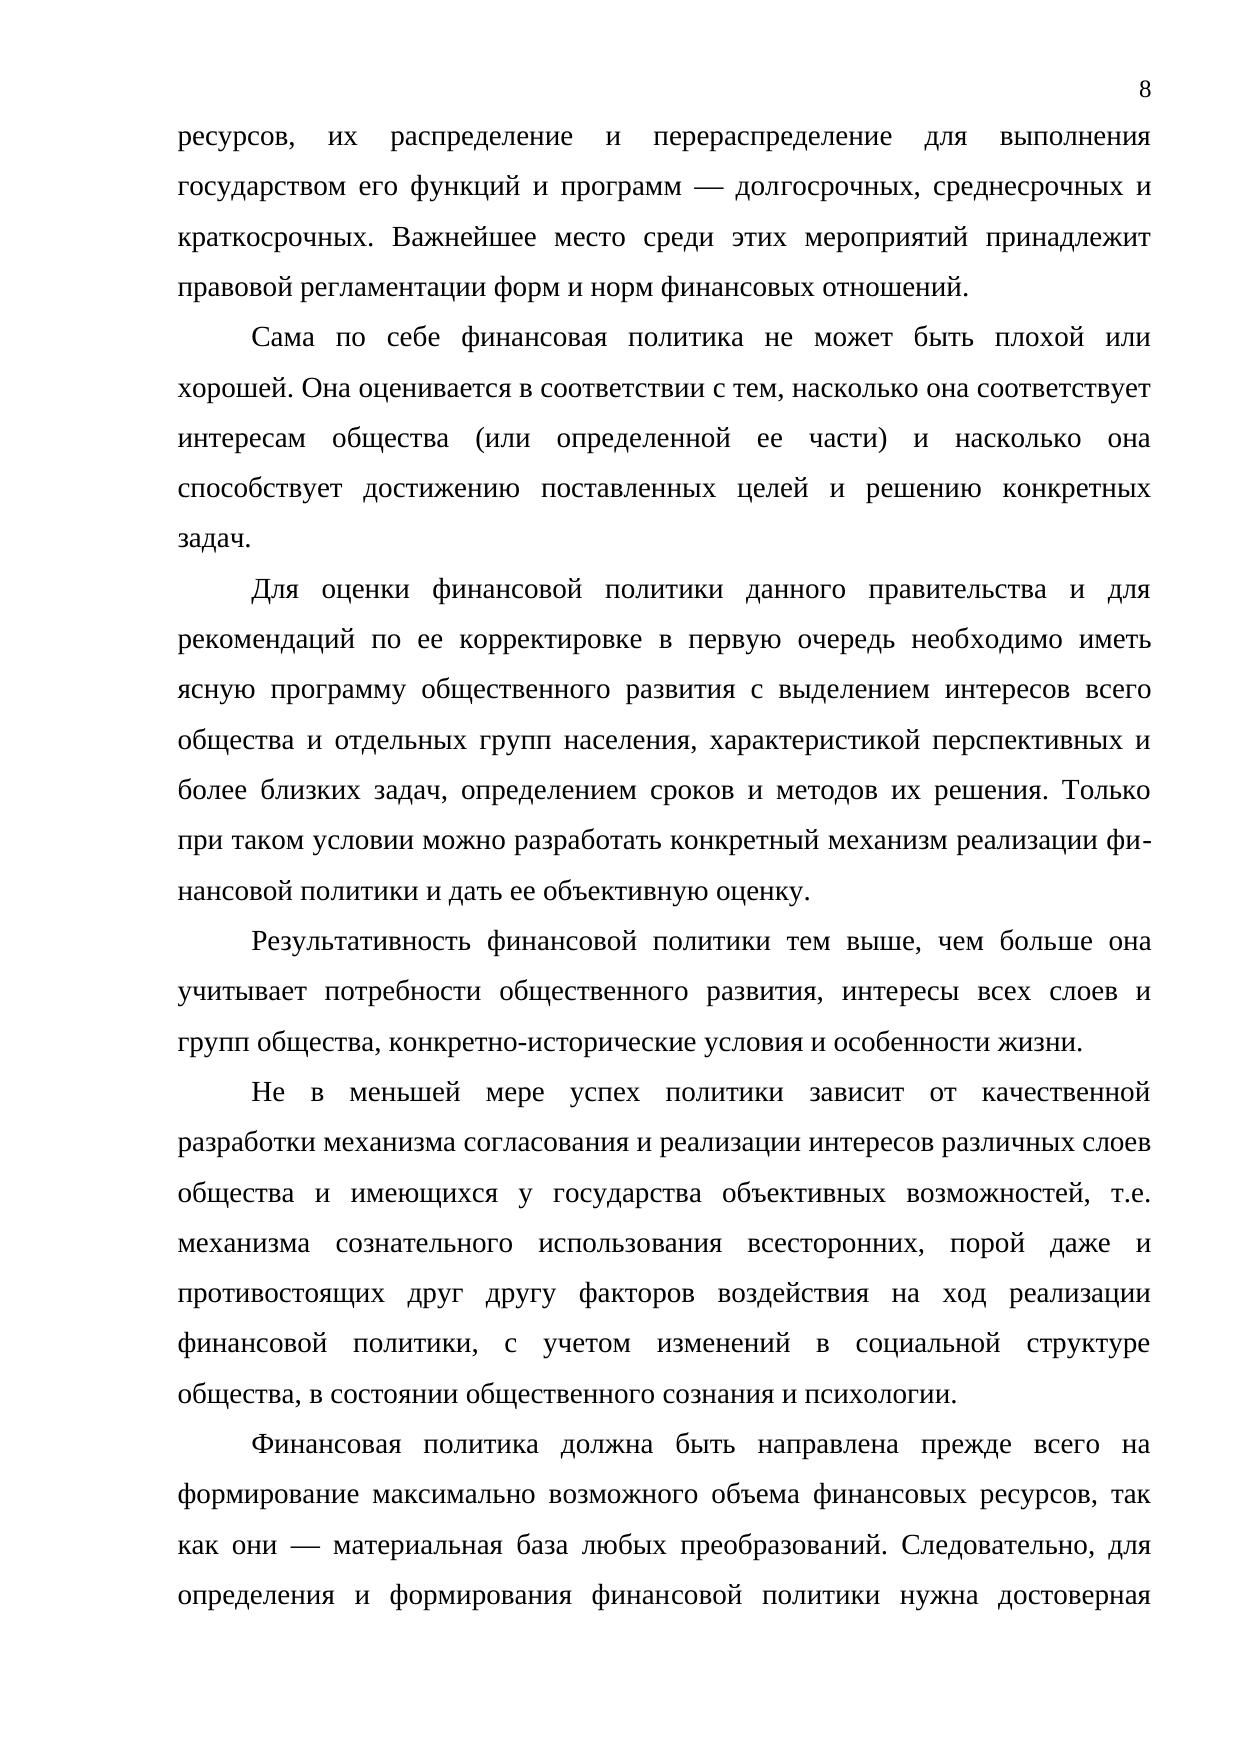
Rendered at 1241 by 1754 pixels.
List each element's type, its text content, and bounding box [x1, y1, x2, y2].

text Сама по себе финансовая политика не может быть плохой или хорошей. Она оценивается в соответствии с тем, насколько она соответствует интересам общества (или определенной ее части) и насколько она способствует достижению поставленных целей и решению конкретных задач. [177, 319, 1152, 554]
text Не в меньшей мере успех политики зависит от качественной разработки механизма согласования и реализации интересов различных слоев общества и имеющихся у государства объективных возможностей, т.е. механизма сознательного использования всесторонних, порой даже и противостоящих друг другу факторов воздействия на ход реализации финансовой политики, с учетом изменений в социальной структуре общества, в состоянии общественного сознания и психологии. [177, 1074, 1152, 1409]
text Результативность финансовой политики тем выше, чем больше она учитывает потребности общественного развития, интересы всех слоев и групп общества, конкретно-исторические условия и особенности жизни. [177, 923, 1152, 1057]
text Для оценки финансовой политики данного правительства и для рекомендаций по ее корректировке в первую очередь необходимо иметь ясную программу общественного развития с выделением интересов всего общества и отдельных групп населения, характеристикой перспективных и более близких задач, определением сроков и методов их решения. Только при таком условии можно разработать конкретный механизм реализации финансовой политики и дать ее объективную оценку. [177, 571, 1152, 906]
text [177, 1426, 1152, 1611]
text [177, 118, 1152, 303]
